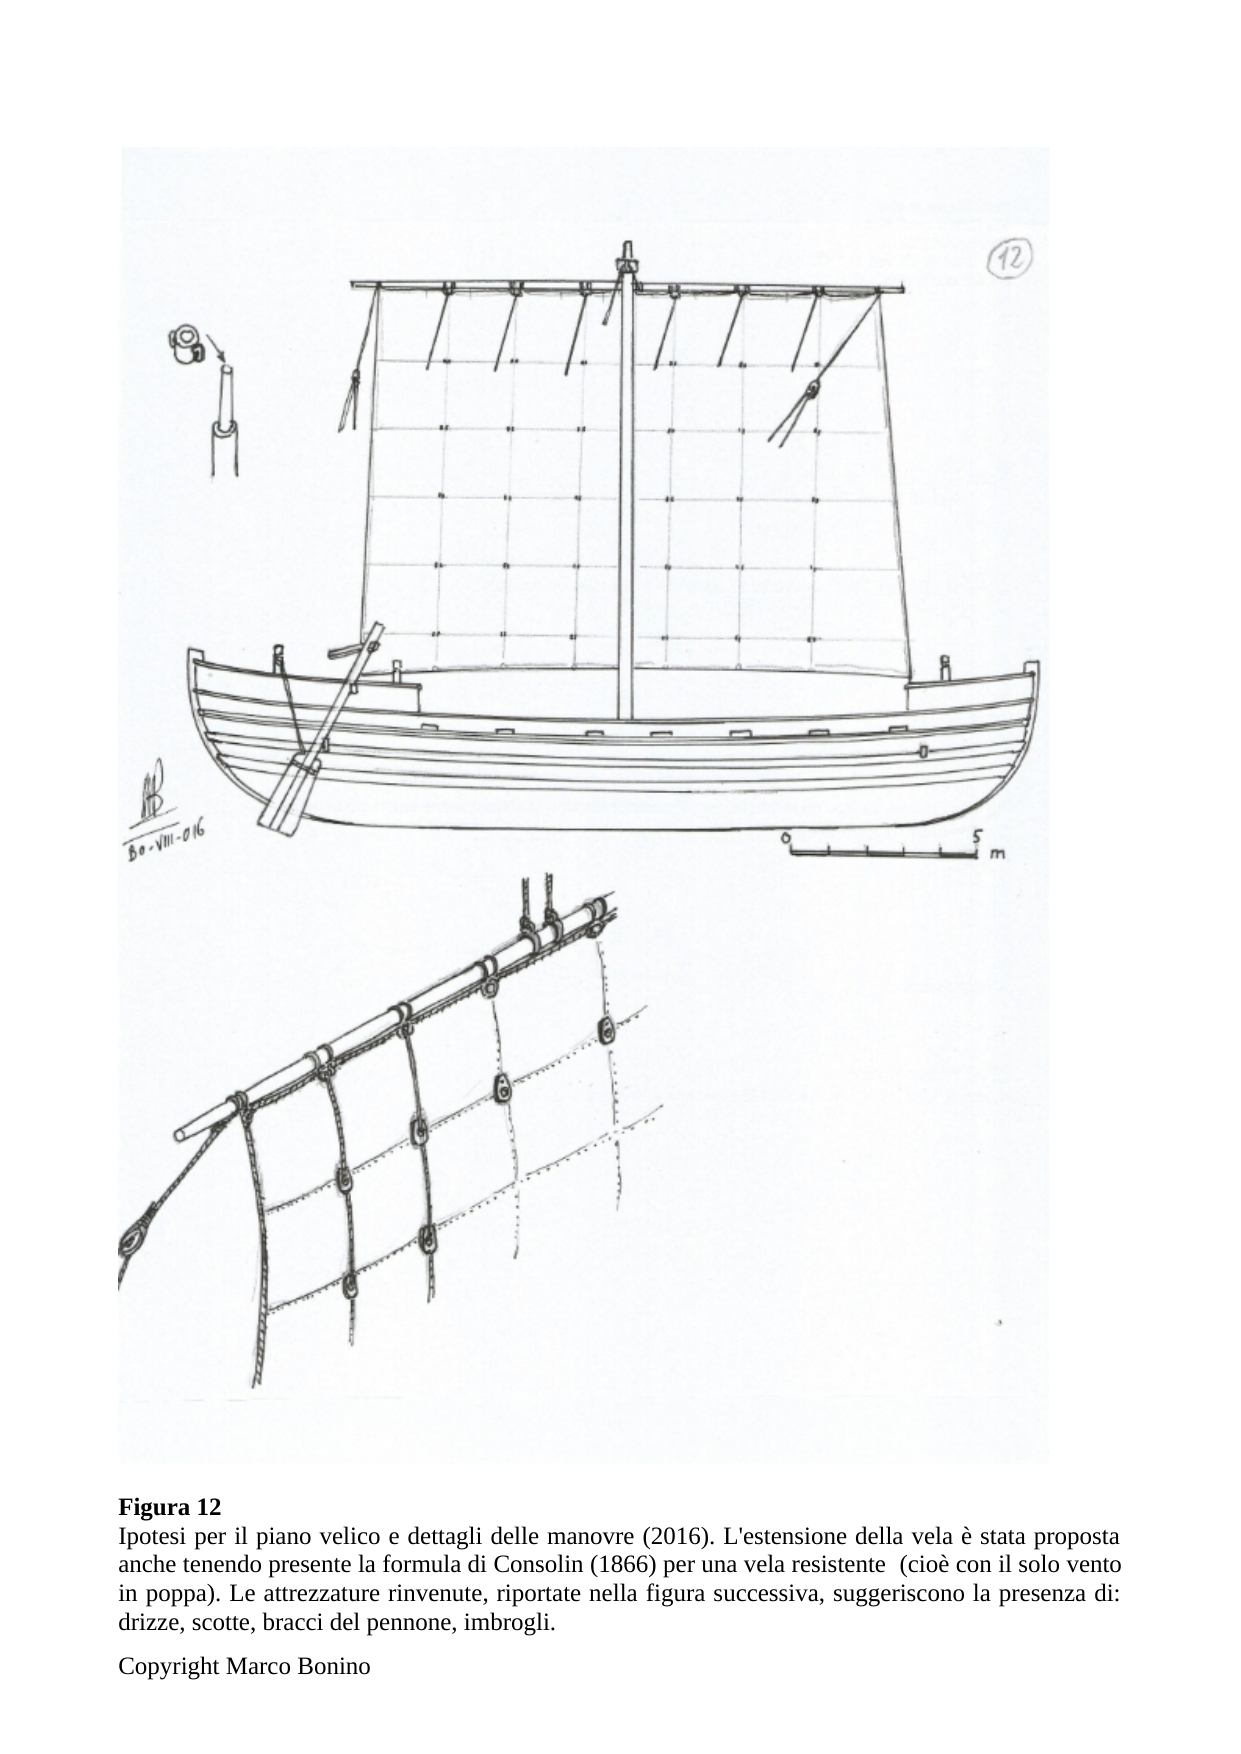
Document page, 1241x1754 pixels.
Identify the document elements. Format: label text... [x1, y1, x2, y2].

text Figura 12 [118, 1492, 1122, 1521]
text Ipotesi per il piano velico e dettagli delle manovre (2016). L'estensione della vela è stata proposta anche tenendo presente la formula di Consolin (1866) per una vela resistente (cioè con il solo vento in poppa). Le attrezzature rinvenute, riportate nella figura successiva, suggeriscono la presenza di: drizze, scotte, bracci del pennone, imbrogli. [118, 1521, 1122, 1636]
picture [118, 147, 1050, 1464]
